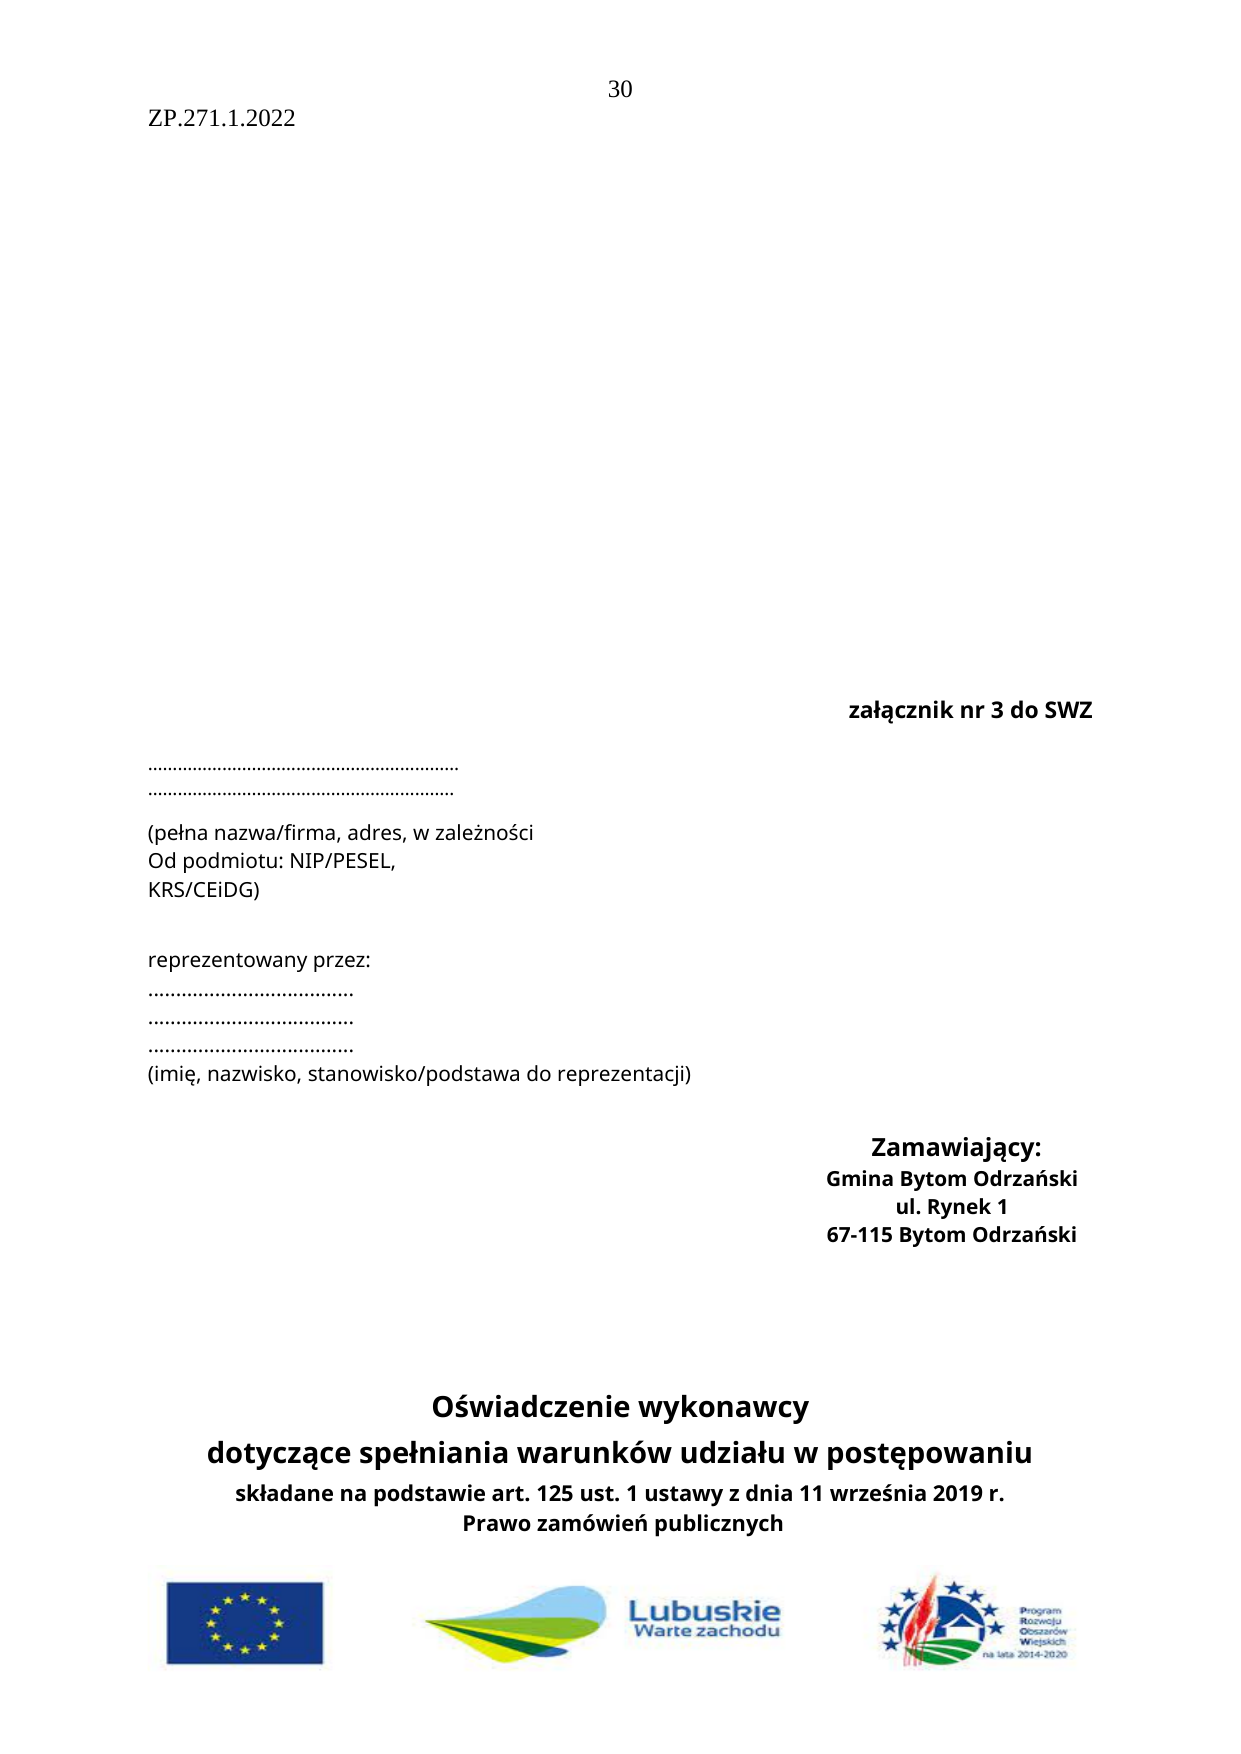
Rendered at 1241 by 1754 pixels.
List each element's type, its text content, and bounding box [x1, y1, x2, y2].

text reprezentowany przez: [148, 945, 1092, 974]
text ..................................... [148, 1002, 1092, 1031]
text ..................................... [148, 1031, 1092, 1059]
list Zamawiający: [148, 1130, 1092, 1164]
text załącznik nr 3 do SWZ [148, 694, 1092, 725]
list ul. Rynek 1 [738, 1192, 1092, 1221]
text Oświadczenie wykonawcy [148, 1387, 1092, 1426]
text składane na podstawie art. 125 ust. 1 ustawy z dnia 11 września 2019 r. [148, 1478, 1092, 1508]
text ..................................... [148, 974, 1092, 1002]
text dotyczące spełniania warunków udziału w postępowaniu [148, 1432, 1092, 1472]
text Od podmiotu: NIP/PESEL, [148, 846, 1092, 875]
list Gmina Bytom Odrzański [738, 1164, 1092, 1192]
text …………………………………………………………………………………………………………….. [148, 750, 472, 801]
text Prawo zamówień publicznych [148, 1508, 1092, 1537]
text (imię, nazwisko, stanowisko/podstawa do reprezentacji) [148, 1059, 1092, 1087]
picture [147, 1565, 1093, 1681]
list 67-115 Bytom Odrzański [738, 1221, 1092, 1249]
text KRS/CEiDG) [148, 875, 1092, 903]
text (pełna nazwa/firma, adres, w zależności [148, 818, 1092, 846]
